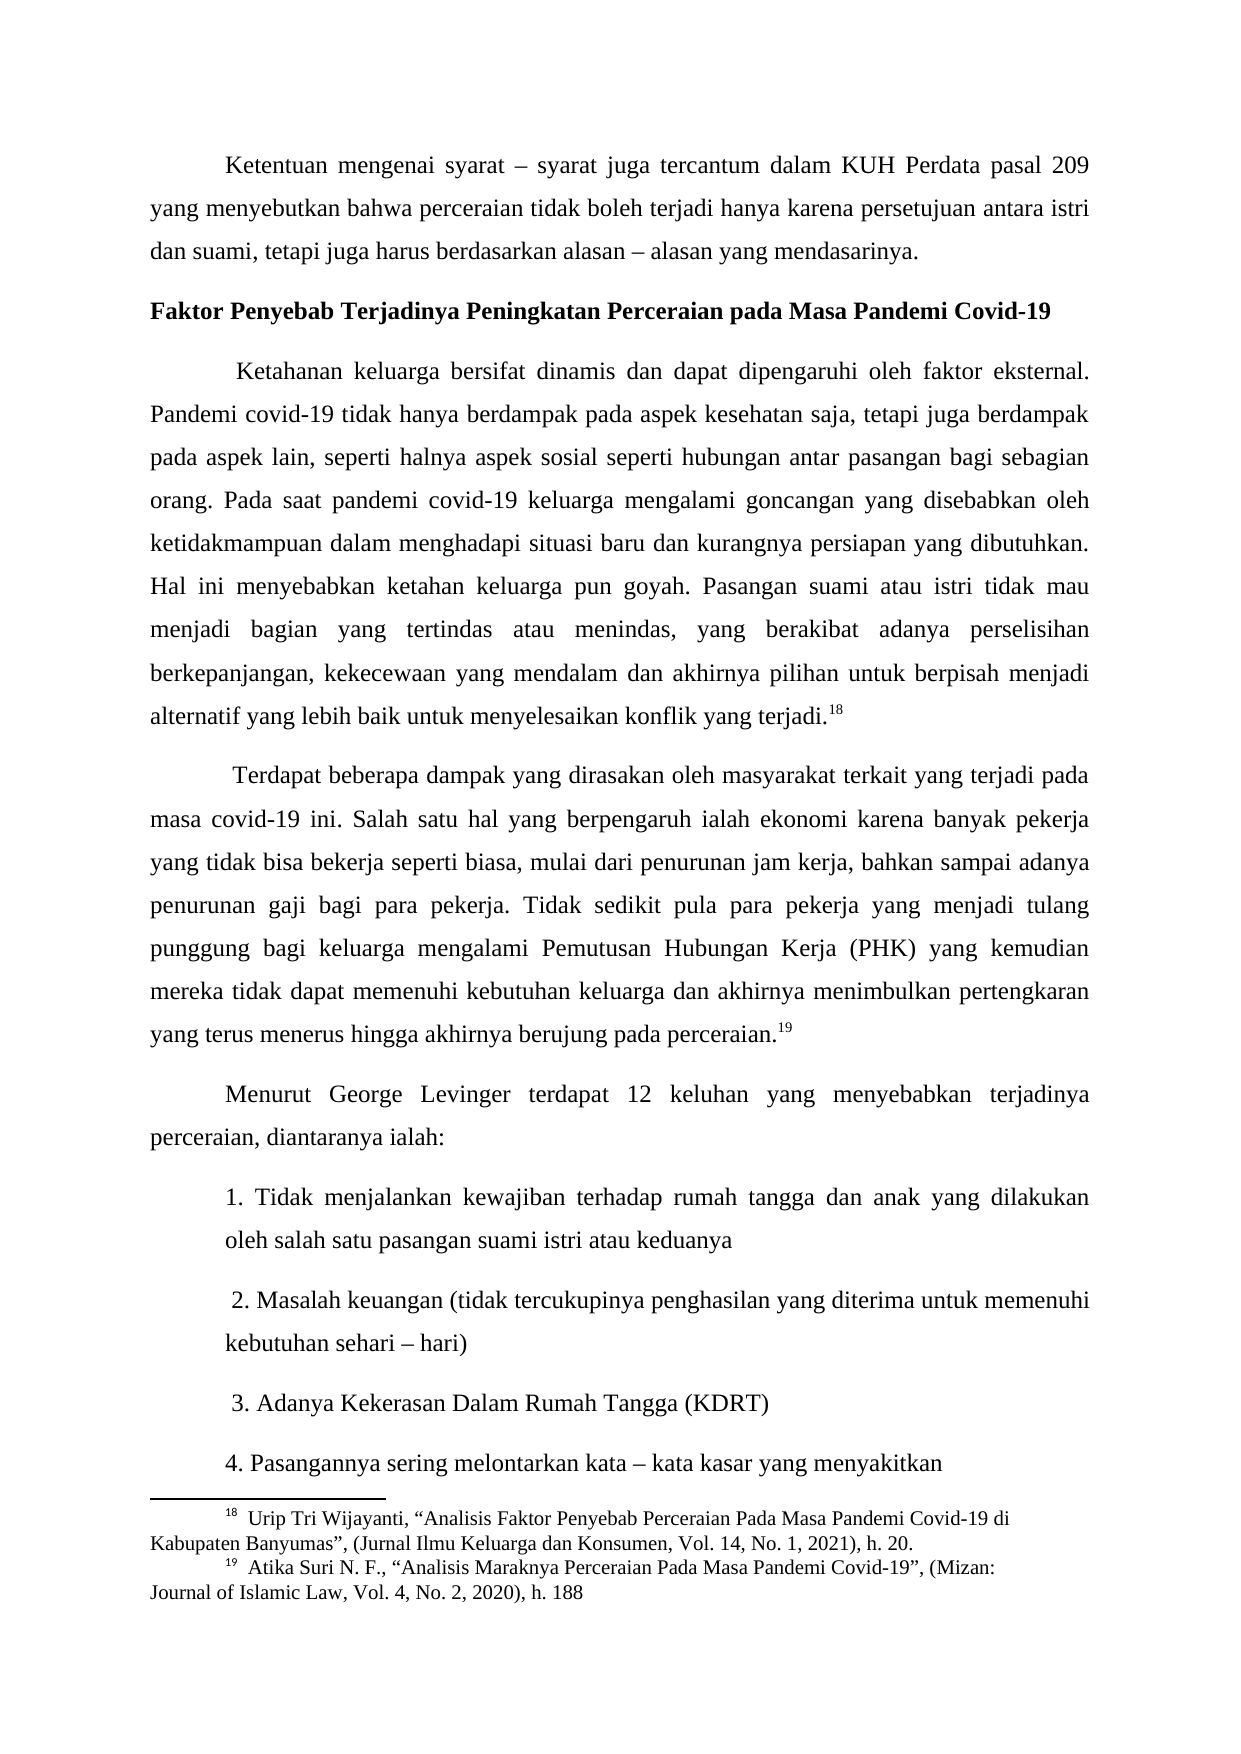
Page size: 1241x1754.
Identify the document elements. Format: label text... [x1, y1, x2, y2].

text 2. Masalah keuangan (tidak tercukupinya penghasilan yang diterima untuk memenuhi kebutuhan sehari – hari) [225, 1285, 1090, 1357]
text Faktor Penyebab Terjadinya Peningkatan Perceraian pada Masa Pandemi Covid-19 [150, 296, 1090, 325]
text 4. Pasangannya sering melontarkan kata – kata kasar yang menyakitkan [150, 1448, 1090, 1476]
text Terdapat beberapa dampak yang dirasakan oleh masyarakat terkait yang terjadi pada masa covid-19 ini. Salah satu hal yang berpengaruh ialah ekonomi karena banyak pekerja yang tidak bisa bekerja seperti biasa, mulai dari penurunan jam kerja, bahkan sampai adanya penurunan gaji bagi para pekerja. Tidak sedikit pula para pekerja yang menjadi tulang punggung bagi keluarga mengalami Pemutusan Hubungan Kerja (PHK) yang kemudian mereka tidak dapat memenuhi kebutuhan keluarga dan akhirnya menimbulkan pertengkaran yang terus menerus hingga akhirnya berujung pada perceraian. [150, 761, 1090, 1048]
text 3. Adanya Kekerasan Dalam Rumah Tangga (KDRT) [150, 1388, 1090, 1417]
text 1. Tidak menjalankan kewajiban terhadap rumah tangga dan anak yang dilakukan oleh salah satu pasangan suami istri atau keduanya [225, 1182, 1090, 1254]
text Menurut George Levinger terdapat 12 keluhan yang menyebabkan terjadinya perceraian, diantaranya ialah: [150, 1079, 1090, 1151]
text Ketahanan keluarga bersifat dinamis dan dapat dipengaruhi oleh faktor eksternal. Pandemi covid-19 tidak hanya berdampak pada aspek kesehatan saja, tetapi juga berdampak pada aspek lain, seperti halnya aspek sosial seperti hubungan antar pasangan bagi sebagian orang. Pada saat pandemi covid-19 keluarga mengalami goncangan yang disebabkan oleh ketidakmampuan dalam menghadapi situasi baru dan kurangnya persiapan yang dibutuhkan. Hal ini menyebabkan ketahan keluarga pun goyah. Pasangan suami atau istri tidak mau menjadi bagian yang tertindas atau menindas, yang berakibat adanya perselisihan berkepanjangan, kekecewaan yang mendalam dan akhirnya pilihan untuk berpisah menjadi alternatif yang lebih baik untuk menyelesaikan konflik yang terjadi. [150, 356, 1090, 729]
text Ketentuan mengenai syarat – syarat juga tercantum dalam KUH Perdata pasal 209 yang menyebutkan bahwa perceraian tidak boleh terjadi hanya karena persetujuan antara istri dan suami, tetapi juga harus berdasarkan alasan – alasan yang mendasarinya. [150, 150, 1090, 265]
